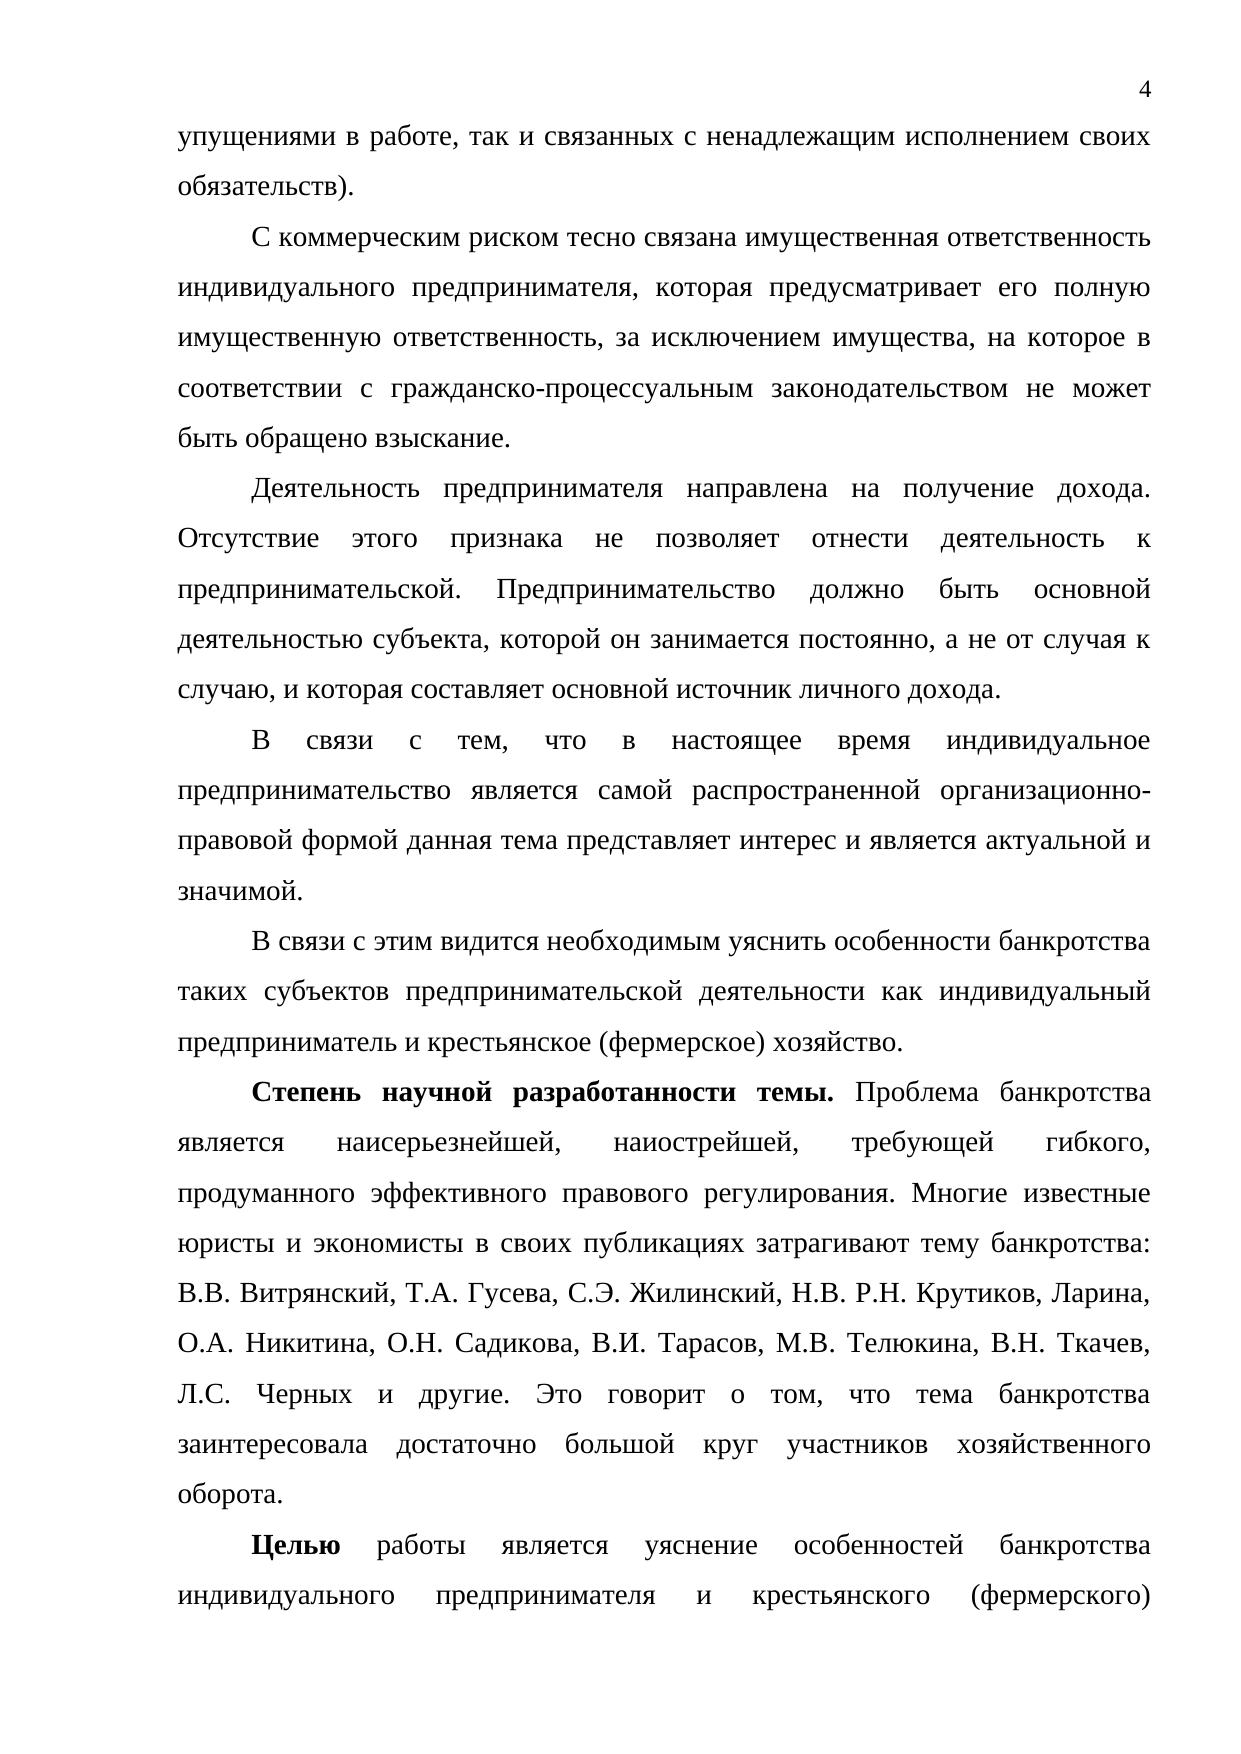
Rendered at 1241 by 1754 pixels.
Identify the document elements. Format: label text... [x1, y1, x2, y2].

text Деятельность предпринимателя направлена на получение дохода. Отсутствие этого признака не позволяет отнести деятельность к предпринимательской. Предпринимательство должно быть основной деятельностью субъекта, которой он занимается постоянно, а не от случая к случаю, и которая составляет основной источник личного дохода. [177, 470, 1152, 705]
text С коммерческим риском тесно связана имущественная ответственность индивидуального предпринимателя, которая предусматривает его полную имущественную ответственность, за исключением имущества, на которое в соответствии с гражданско-процессуальным законодательством не может быть обращено взыскание. [177, 219, 1152, 453]
text В связи с тем, что в настоящее время индивидуальное предпринимательство является самой распространенной организационно-правовой формой данная тема представляет интерес и является актуальной и значимой. [177, 722, 1152, 906]
text Степень научной разработанности темы. Проблема банкротства является наисерьезнейшей, наиострейшей, требующей гибкого, продуманного эффективного правового регулирования. Многие известные юристы и экономисты в своих публикациях затрагивают тему банкротства: В.В. Витрянский, Т.А. Гусева, С.Э. Жилинский, Н.В. Р.Н. Крутиков, Ларина, О.А. Никитина, О.Н. Садикова, В.И. Тарасов, М.В. Телюкина, В.Н. Ткачев, Л.С. Черных и другие. Это говорит о том, что тема банкротства заинтересовала достаточно большой круг участников хозяйственного оборота. [177, 1074, 1152, 1510]
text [177, 118, 1152, 202]
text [177, 1527, 1152, 1611]
text В связи с этим видится необходимым уяснить особенности банкротства таких субъектов предпринимательской деятельности как индивидуальный предприниматель и крестьянское (фермерское) хозяйство. [177, 923, 1152, 1057]
